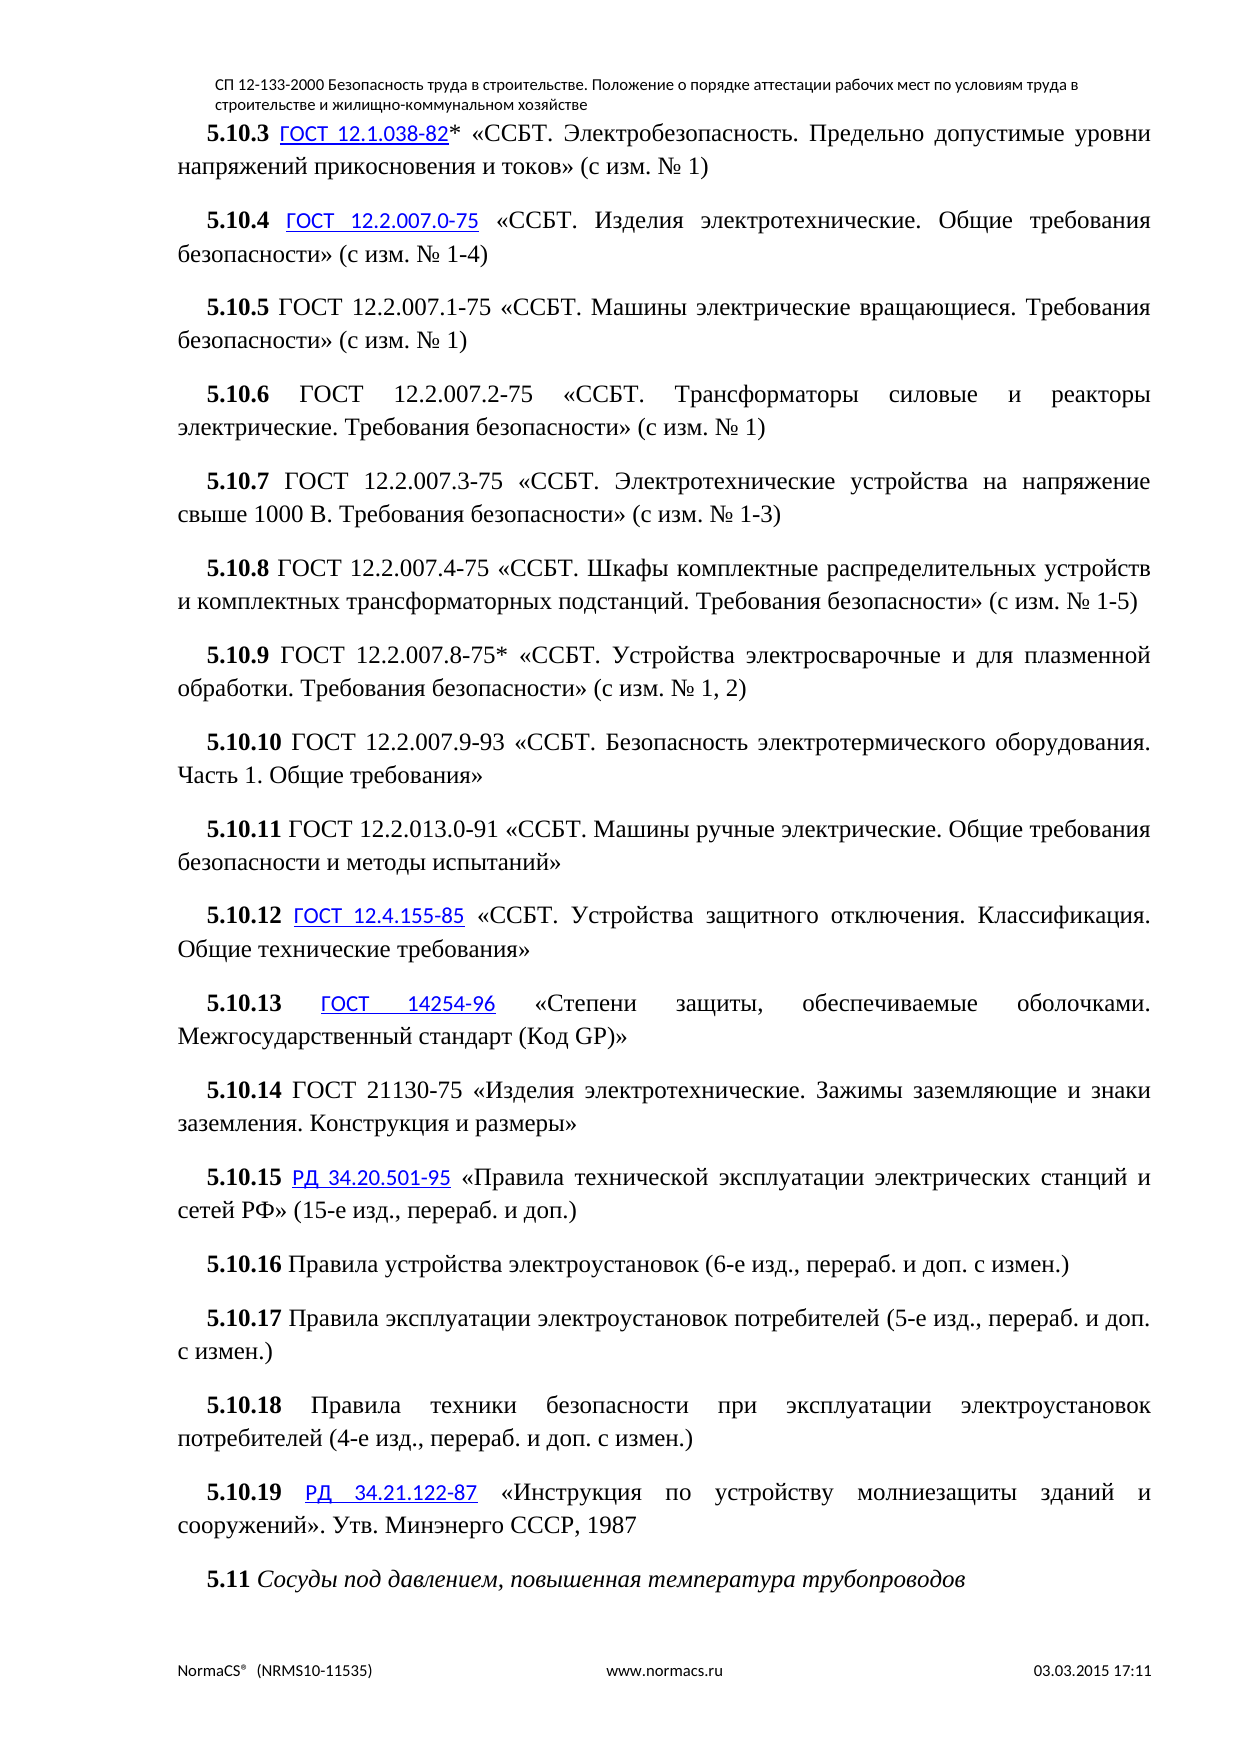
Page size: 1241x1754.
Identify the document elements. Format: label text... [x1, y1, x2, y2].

text 5.10.11 ГОСТ 12.2.013.0-91 «ССБТ. Машины ручные электрические. Общие требования безопасности и методы испытаний» [177, 814, 1152, 876]
text 5.10.7 ГОСТ 12.2.007.3-75 «ССБТ. Электротехнические устройства на напряжение свыше 1000 В. Требования безопасности» (с изм. № 1-3) [177, 466, 1152, 528]
text 5.10.17 Правила эксплуатации электроустановок потребителей (5-е изд., перераб. и доп. с измен.) [177, 1303, 1152, 1365]
text 5.10.15 РД 34.20.501-95 «Правила технической эксплуатации электрических станций и сетей РФ» (15-е изд., перераб. и доп.) [177, 1162, 1152, 1224]
text 5.10.18 Правила техники безопасности при эксплуатации электроустановок потребителей (4-е изд., перераб. и доп. с измен.) [177, 1390, 1152, 1452]
text 5.10.12 ГОСТ 12.4.155-85 «ССБТ. Устройства защитного отключения. Классификация. Общие технические требования» [177, 901, 1152, 963]
text 5.10.3 ГОСТ 12.1.038-82* «ССБТ. Электробезопасность. Предельно допустимые уровни напряжений прикосновения и токов» (с изм. № 1) [177, 118, 1152, 180]
text 5.10.13 ГОСТ 14254-96 «Степени защиты, обеспечиваемые оболочками. Межгосударственный стандарт (Код GP)» [177, 988, 1152, 1050]
text 5.10.6 ГОСТ 12.2.007.2-75 «ССБТ. Трансформаторы силовые и реакторы электрические. Требования безопасности» (с изм. № 1) [177, 379, 1152, 441]
text 5.10.4 ГОСТ 12.2.007.0-75 «ССБТ. Изделия электротехнические. Общие требования безопасности» (с изм. № 1-4) [177, 205, 1152, 267]
text 5.10.16 Правила устройства электроустановок (6-е изд., перераб. и доп. с измен.) [177, 1249, 1152, 1278]
text 5.10.14 ГОСТ 21130-75 «Изделия электротехнические. Зажимы заземляющие и знаки заземления. Конструкция и размеры» [177, 1075, 1152, 1137]
text 5.10.9 ГОСТ 12.2.007.8-75* «ССБТ. Устройства электросварочные и для плазменной обработки. Требования безопасности» (с изм. № 1, 2) [177, 640, 1152, 702]
text 5.10.10 ГОСТ 12.2.007.9-93 «ССБТ. Безопасность электротермического оборудования. Часть 1. Общие требования» [177, 727, 1152, 789]
text 5.11 Сосуды под давлением, повышенная температура трубопроводов [177, 1564, 1152, 1593]
text 5.10.5 ГОСТ 12.2.007.1-75 «ССБТ. Машины электрические вращающиеся. Требования безопасности» (с изм. № 1) [177, 292, 1152, 354]
text 5.10.8 ГОСТ 12.2.007.4-75 «ССБТ. Шкафы комплектные распределительных устройств и комплектных трансформаторных подстанций. Требования безопасности» (с изм. № 1-5) [177, 553, 1152, 615]
text 5.10.19 РД 34.21.122-87 «Инструкция по устройству молниезащиты зданий и сооружений». Утв. Минэнерго СССР, 1987 [177, 1477, 1152, 1539]
